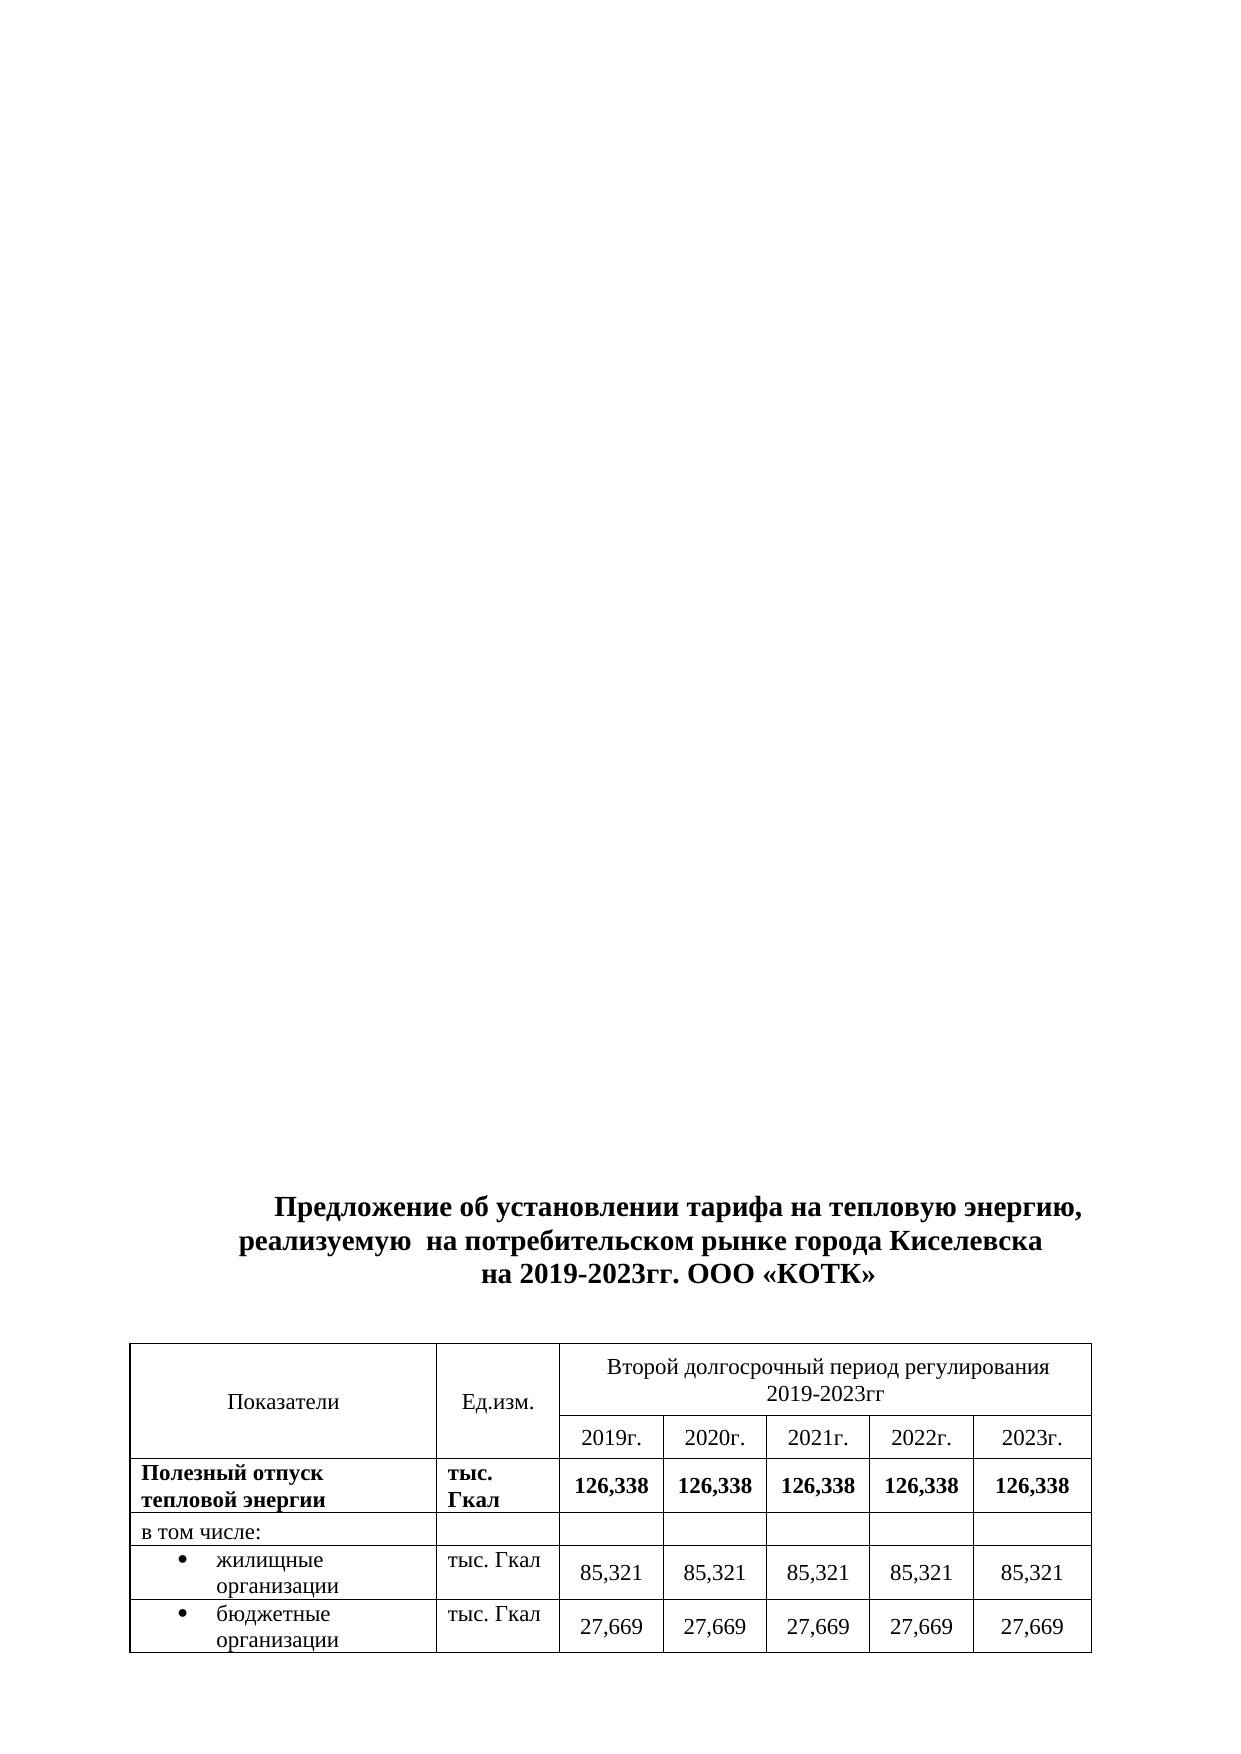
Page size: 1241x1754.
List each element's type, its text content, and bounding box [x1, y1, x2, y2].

text на 2019-2023гг. ООО «КОТК» [130, 1257, 1152, 1290]
table_cell 27,669 [560, 1600, 663, 1652]
table_cell тыс. Гкал [437, 1459, 559, 1512]
table_cell [560, 1513, 663, 1545]
table_cell тыс. Гкал [437, 1600, 559, 1652]
table_cell [870, 1513, 973, 1545]
table_cell 85,321 [974, 1546, 1091, 1598]
table_cell 126,338 [560, 1459, 663, 1512]
table_header Показатели [131, 1344, 436, 1458]
table_cell в том числе: [131, 1513, 436, 1545]
table_cell [437, 1513, 559, 1545]
table_cell 27,669 [870, 1600, 973, 1652]
table_cell Полезный отпуск тепловой энергии [131, 1459, 436, 1512]
table_cell жилищные организации [131, 1546, 436, 1598]
table_cell 2019г. [560, 1416, 663, 1458]
table_cell 2023г. [974, 1416, 1091, 1458]
table_cell 85,321 [560, 1546, 663, 1598]
table_cell 85,321 [664, 1546, 766, 1598]
table_cell тыс. Гкал [437, 1546, 559, 1598]
text Предложение об установлении тарифа на тепловую энергию, реализуемую на потребительском рынке города Киселевска [130, 1189, 1152, 1257]
table_cell 85,321 [767, 1546, 869, 1598]
table_cell 126,338 [664, 1459, 766, 1512]
table_cell бюджетные организации [131, 1600, 436, 1652]
table_cell 2020г. [664, 1416, 766, 1458]
table_cell 126,338 [870, 1459, 973, 1512]
table_cell 85,321 [870, 1546, 973, 1598]
table_cell [767, 1513, 869, 1545]
table_header Ед.изм. [437, 1344, 559, 1458]
table_cell [664, 1513, 766, 1545]
table_cell 126,338 [974, 1459, 1091, 1512]
table_cell 27,669 [664, 1600, 766, 1652]
table_cell 2021г. [767, 1416, 869, 1458]
table_cell 126,338 [767, 1459, 869, 1512]
table_cell 2022г. [870, 1416, 973, 1458]
table_header Второй долгосрочный период регулирования 2019-2023гг [560, 1344, 1091, 1415]
table_cell [974, 1513, 1091, 1545]
table_cell 27,669 [767, 1600, 869, 1652]
table_cell 27,669 [974, 1600, 1091, 1652]
